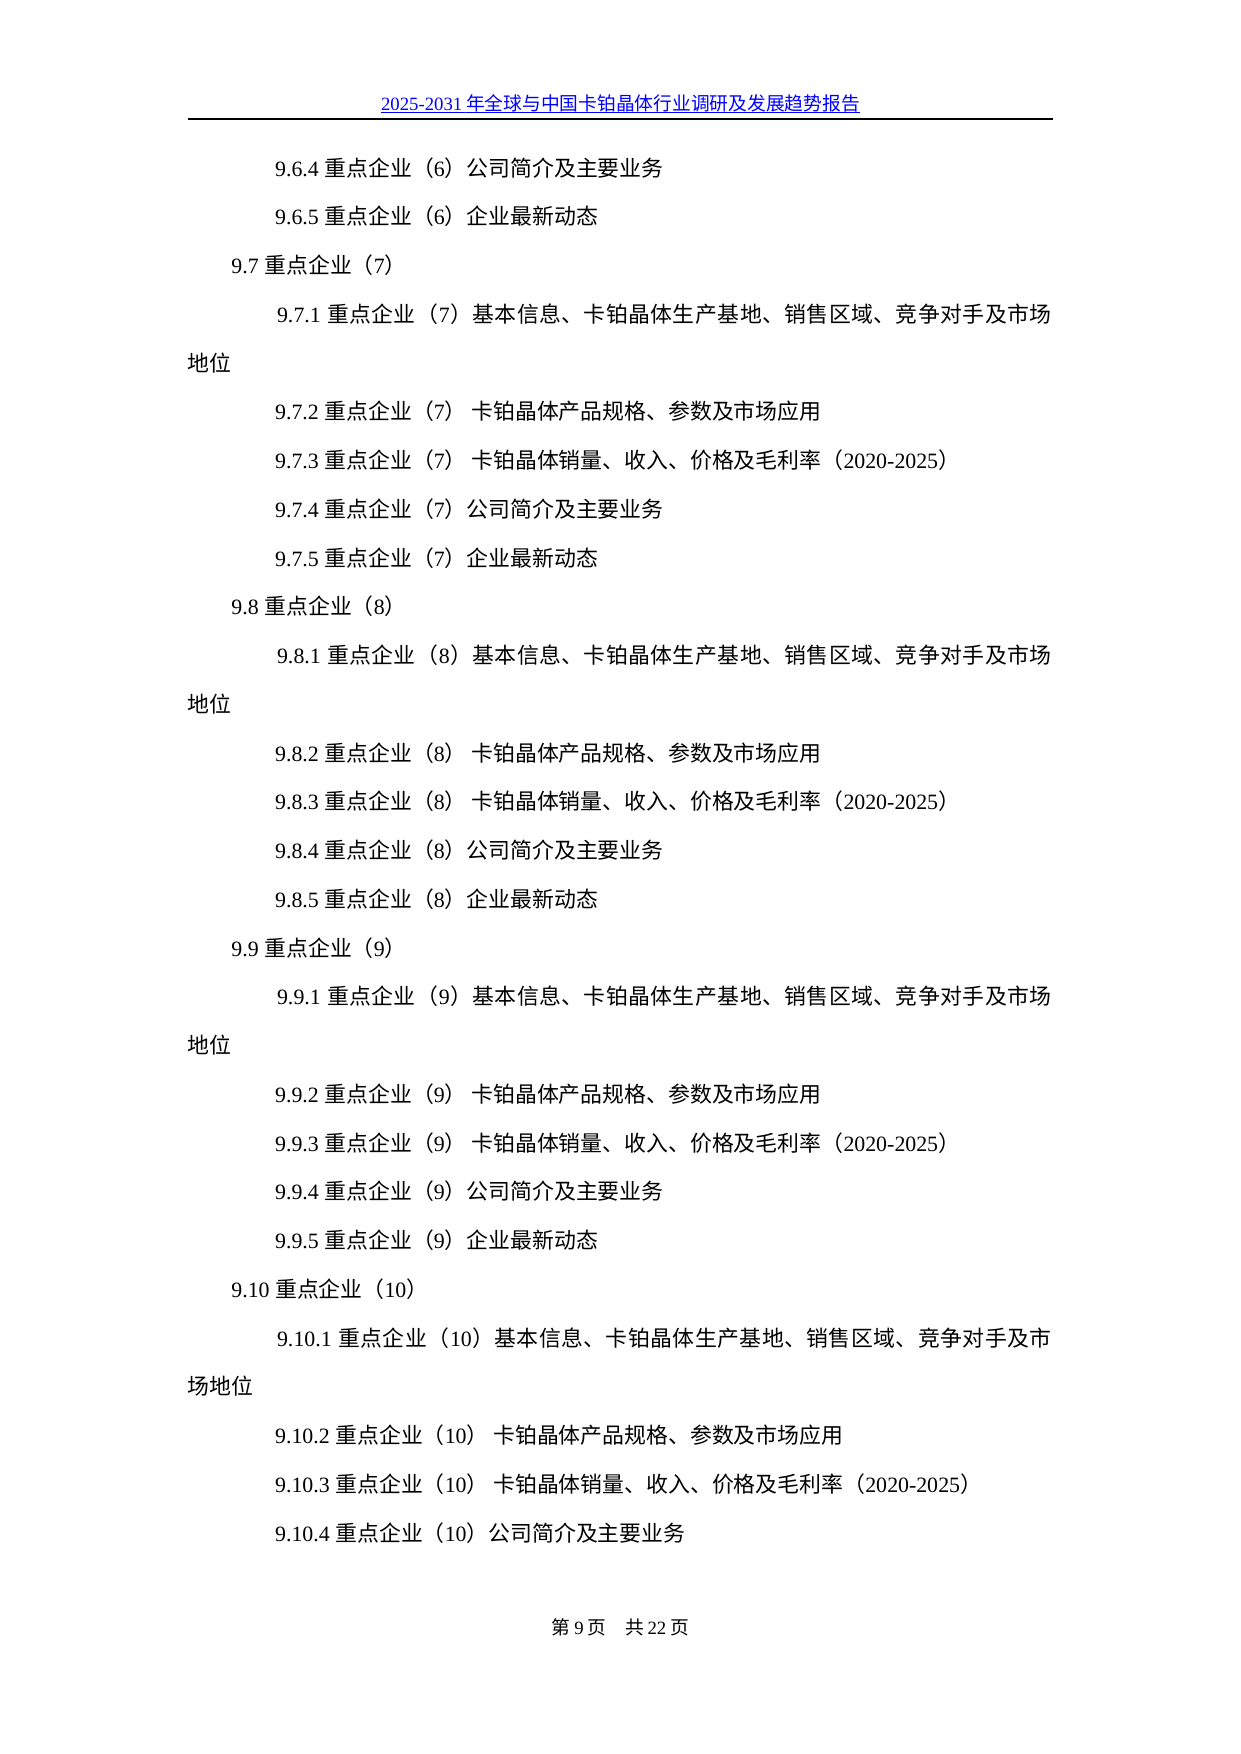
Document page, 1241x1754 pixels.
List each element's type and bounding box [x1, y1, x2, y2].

text [187, 150, 1053, 1548]
